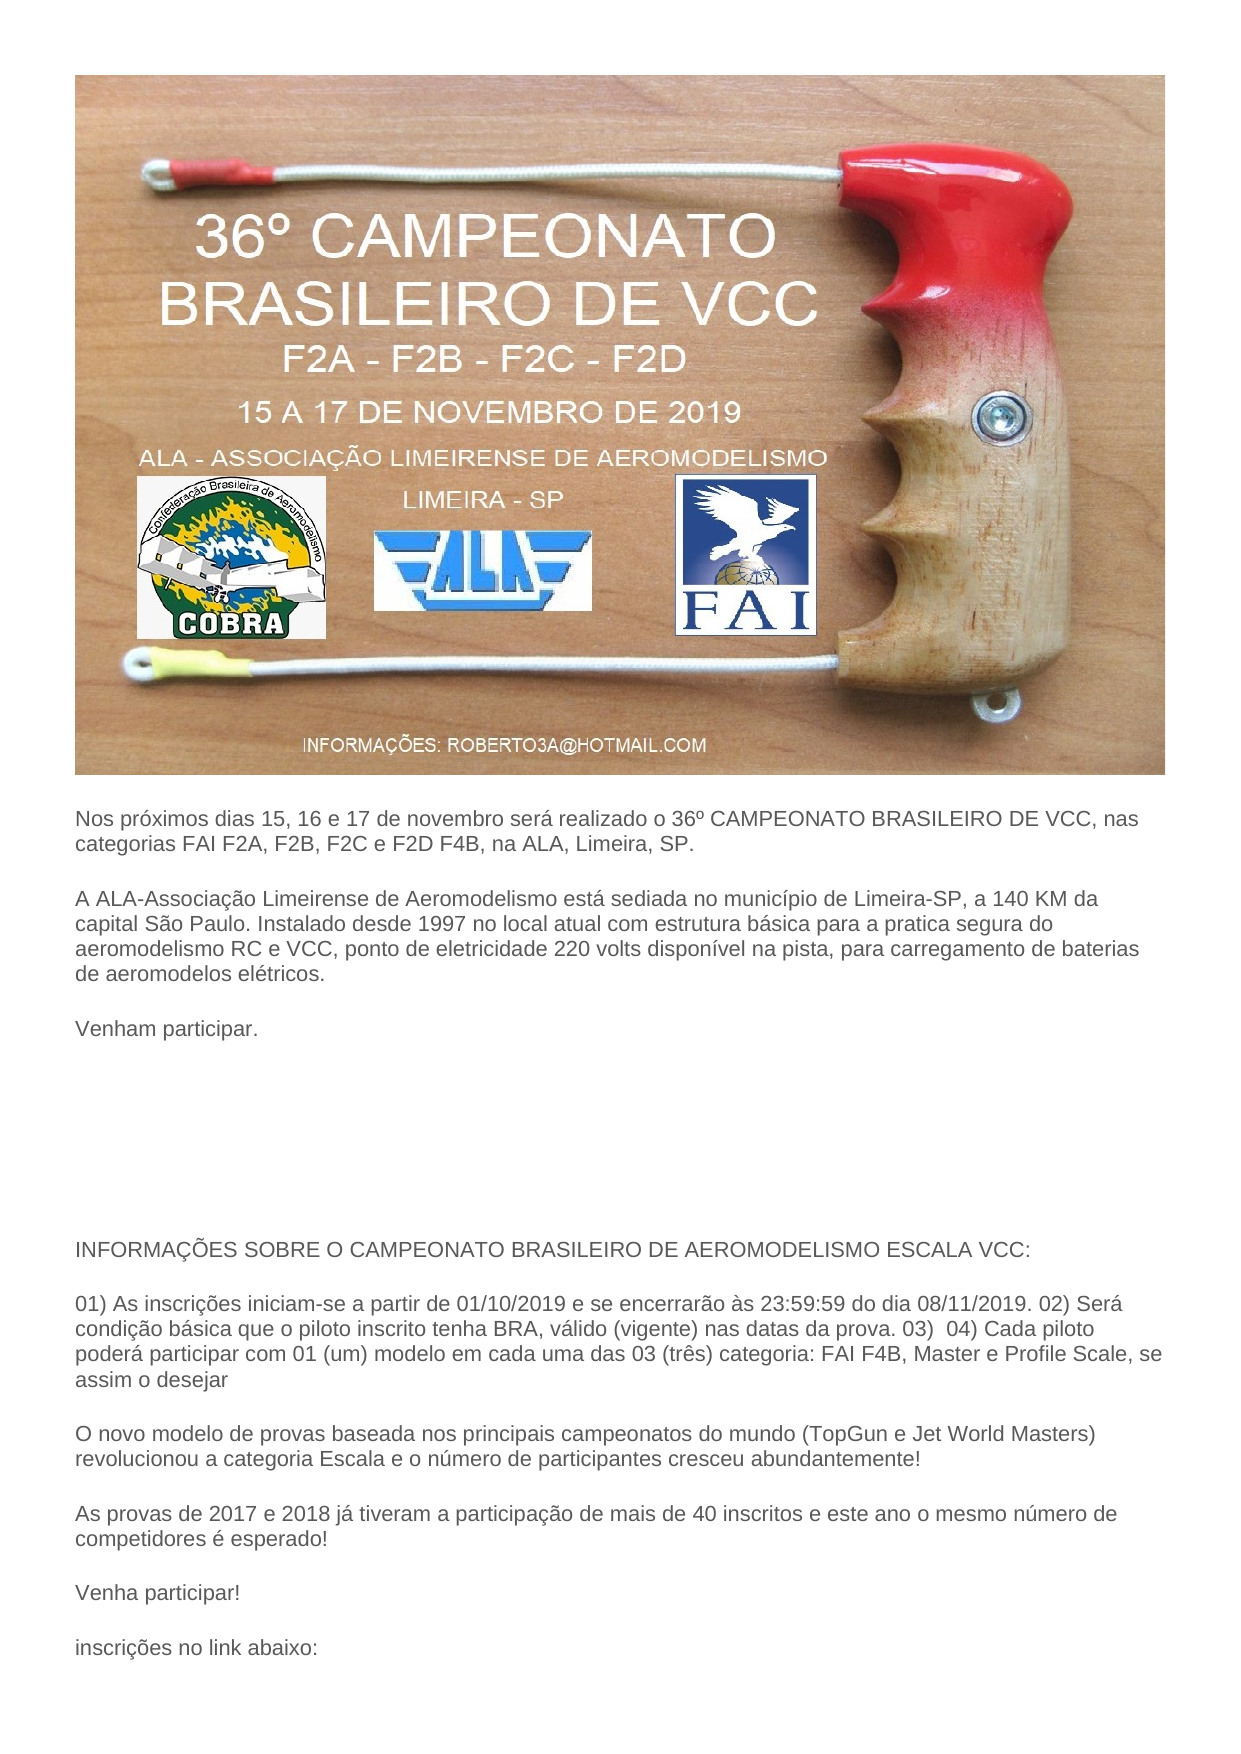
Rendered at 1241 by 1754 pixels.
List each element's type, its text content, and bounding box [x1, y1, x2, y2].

text Venham participar. [75, 1016, 1165, 1041]
text A ALA-Associação Limeirense de Aeromodelismo está sediada no município de Limeira-SP, a 140 KM da capital São Paulo. Instalado desde 1997 no local atual com estrutura básica para a pratica segura do aeromodelismo RC e VCC, ponto de eletricidade 220 volts disponível na pista, para carregamento de baterias de aeromodelos elétricos. [75, 886, 1165, 986]
text Nos próximos dias 15, 16 e 17 de novembro será realizado o 36º CAMPEONATO BRASILEIRO DE VCC, nas categorias FAI F2A, F2B, F2C e F2D F4B, na ALA, Limeira, SP. [75, 806, 1165, 856]
text INFORMAÇÕES SOBRE O CAMPEONATO BRASILEIRO DE AEROMODELISMO ESCALA VCC: [75, 1237, 1165, 1262]
picture [75, 75, 1166, 775]
text O novo modelo de provas baseada nos principais campeonatos do mundo (TopGun e Jet World Masters) revolucionou a categoria Escala e o número de participantes cresceu abundantemente! [75, 1421, 1165, 1471]
text Venha participar! [75, 1580, 1165, 1605]
text inscrições no link abaixo: [75, 1634, 1165, 1660]
text As provas de 2017 e 2018 já tiveram a participação de mais de 40 inscritos e este ano o mesmo número de competidores é esperado! [75, 1501, 1165, 1551]
text 01) As inscrições iniciam-se a partir de 01/10/2019 e se encerrarão às 23:59:59 do dia 08/11/2019. 02) Será condição básica que o piloto inscrito tenha BRA, válido (vigente) nas datas da prova. 03) 04) Cada piloto poderá participar com 01 (um) modelo em cada uma das 03 (três) categoria: FAI F4B, Master e Profile Scale, se assim o desejar [75, 1291, 1165, 1392]
